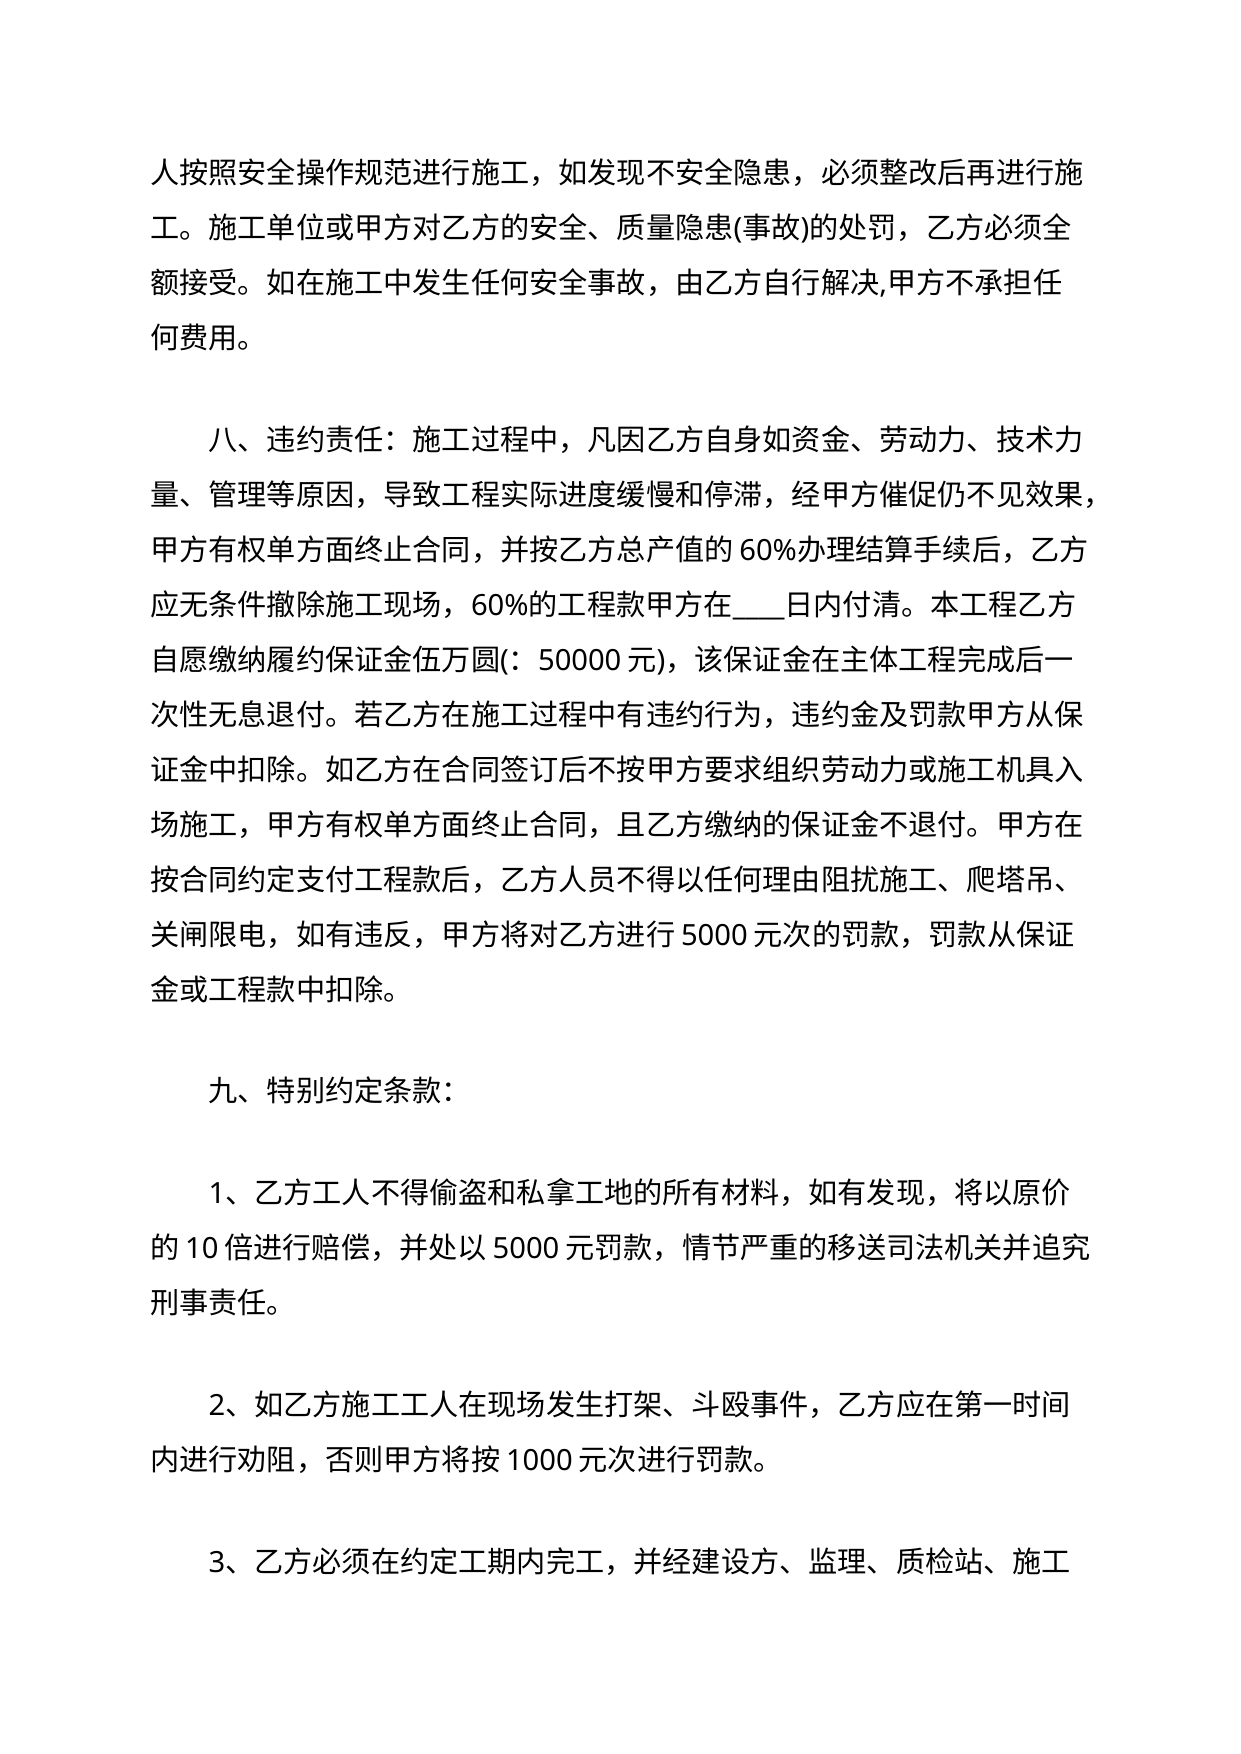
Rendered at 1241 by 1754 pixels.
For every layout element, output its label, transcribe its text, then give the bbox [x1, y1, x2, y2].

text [150, 150, 1090, 357]
text 八、违约责任：施工过程中，凡因乙方自身如资金、劳动力、技术力量、管理等原因，导致工程实际进度缓慢和停滞，经甲方催促仍不见效果，甲方有权单方面终止合同，并按乙方总产值的60%办理结算手续后，乙方应无条件撤除施工现场，60%的工程款甲方在____日内付清。本工程乙方自愿缴纳履约保证金伍万圆(：50000元)，该保证金在主体工程完成后一次性无息退付。若乙方在施工过程中有违约行为，违约金及罚款甲方从保证金中扣除。如乙方在合同签订后不按甲方要求组织劳动力或施工机具入场施工，甲方有权单方面终止合同，且乙方缴纳的保证金不退付。甲方在按合同约定支付工程款后，乙方人员不得以任何理由阻扰施工、爬塔吊、关闸限电，如有违反，甲方将对乙方进行5000元次的罚款，罚款从保证金或工程款中扣除。 [150, 417, 1090, 1008]
text 2、如乙方施工工人在现场发生打架、斗殴事件，乙方应在第一时间内进行劝阻，否则甲方将按1000元次进行罚款。 [150, 1381, 1090, 1479]
text 1、乙方工人不得偷盗和私拿工地的所有材料，如有发现，将以原价的10倍进行赔偿，并处以5000元罚款，情节严重的移送司法机关并追究刑事责任。 [150, 1169, 1090, 1322]
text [150, 1538, 1090, 1581]
text 九、特别约定条款： [150, 1068, 1090, 1110]
